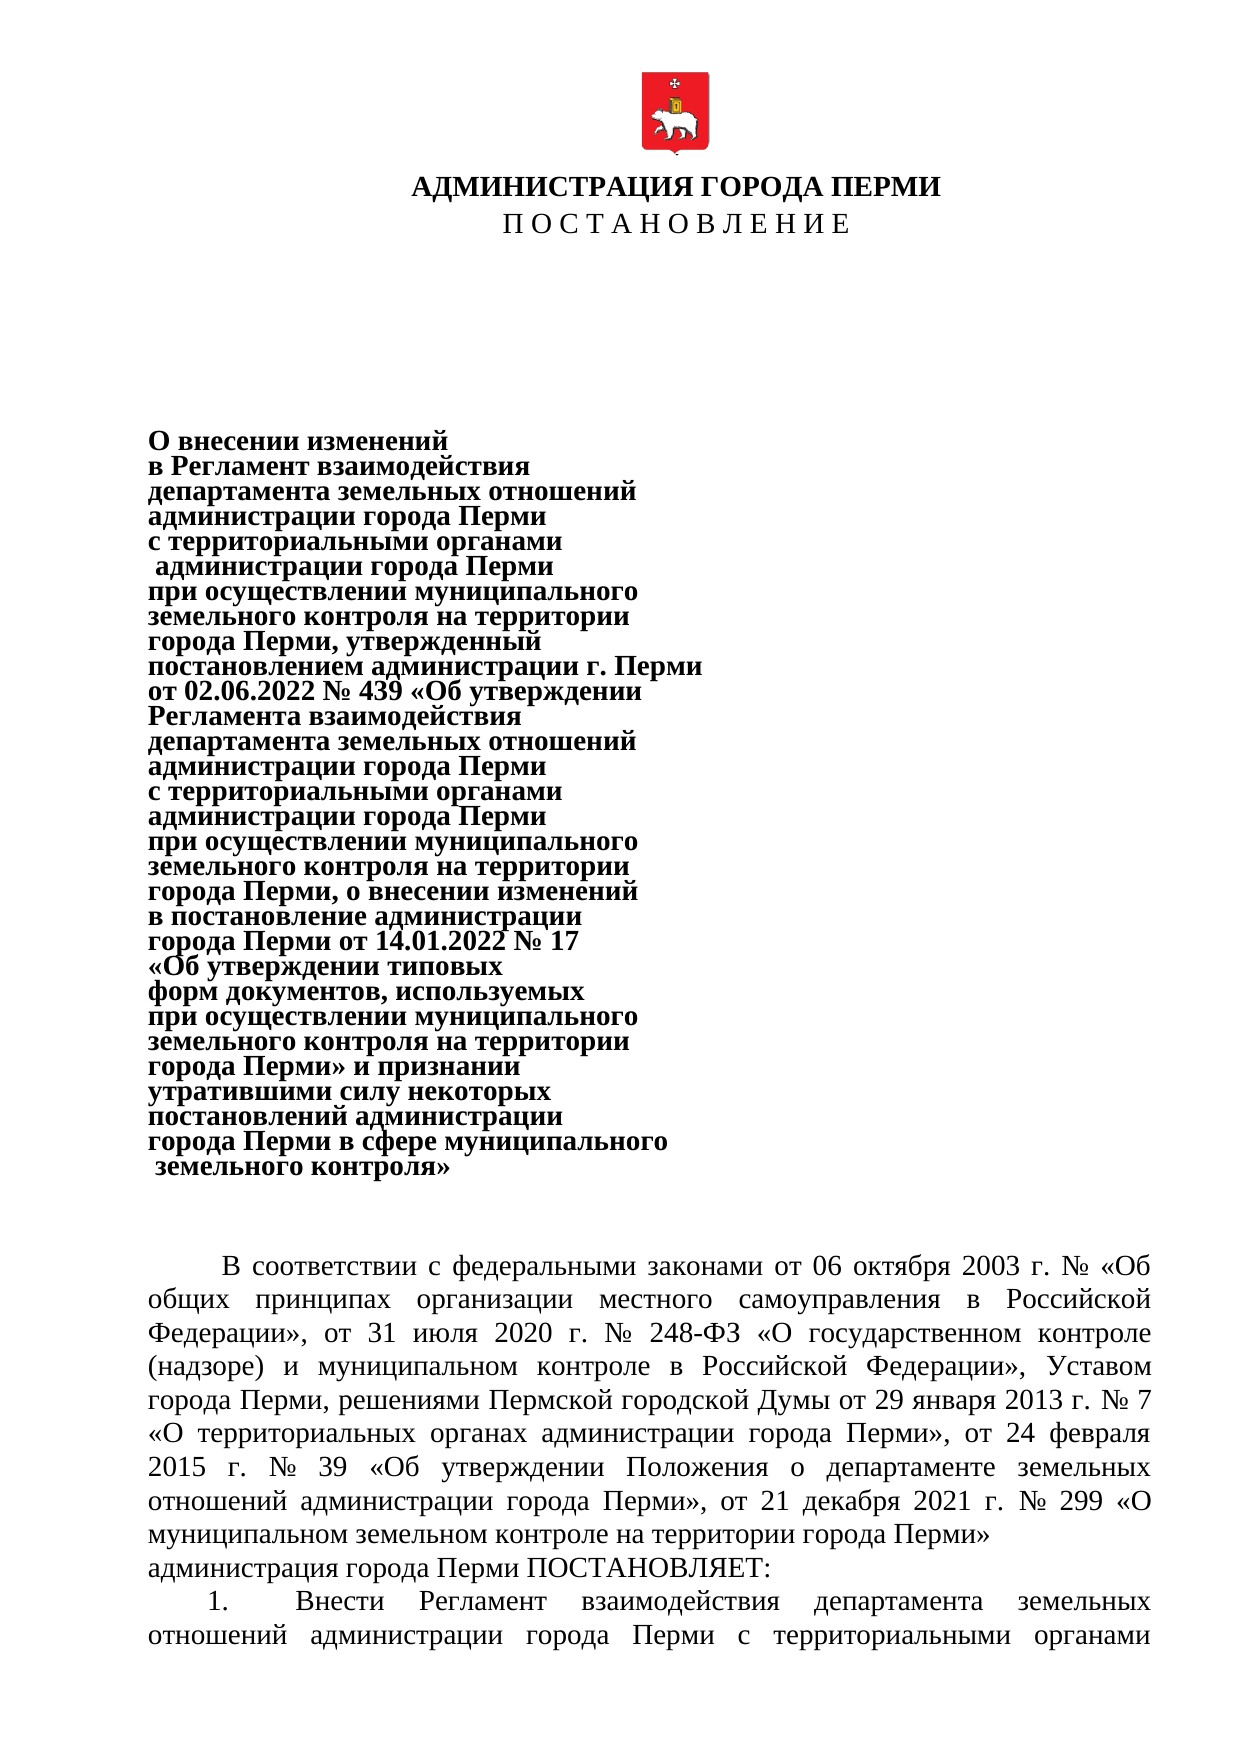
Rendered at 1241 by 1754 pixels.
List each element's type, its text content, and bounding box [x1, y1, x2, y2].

text при осуществлении муниципального [148, 1006, 1152, 1031]
picture [641, 72, 709, 154]
text города Перми, о внесении изменений [148, 881, 1152, 906]
text утратившими силу некоторых [148, 1081, 1152, 1106]
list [148, 1583, 1152, 1650]
text в постановление администрации [148, 906, 1152, 931]
text постановлением администрации г. Перми [148, 656, 1152, 681]
text администрации города Перми [148, 556, 1152, 581]
text с территориальными органами [148, 531, 1152, 556]
text города Перми от 14.01.2022 № 17 [148, 931, 1152, 956]
text города Перми, утвержденный [148, 631, 1152, 656]
text города Перми в сфере муниципального [148, 1131, 382, 1156]
text города Перми» и признании [148, 1056, 1152, 1081]
text при осуществлении муниципального [148, 581, 1152, 606]
text администрации города Перми [148, 806, 1152, 831]
text администрации города Перми [148, 506, 1152, 531]
text администрации города Перми [148, 756, 1152, 781]
text «Об утверждении типовых [148, 956, 1152, 981]
text земельного контроля» [148, 1156, 1152, 1181]
text земельного контроля на территории [148, 606, 1152, 631]
text администрация города Перми ПОСТАНОВЛЯЕТ: [148, 1550, 1152, 1583]
text В соответствии с федеральными законами от 06 октября 2003 г. № «Об общих принципах организации местного самоуправления в Российской Федерации», от 31 июля 2020 г. № 248-ФЗ «О государственном контроле (надзоре) и муниципальном контроле в Российской Федерации», Уставом города Перми, решениями Пермской городской Думы от 29 января 2013 г. № 7 «О территориальных органах администрации города Перми», от 24 февраля 2015 г. № 39 «Об утверждении Положения о департаменте земельных отношений администрации города Перми», от 21 декабря 2021 г. № 299 «О муниципальном земельном контроле на территории города Перми» [148, 1248, 1152, 1550]
text земельного контроля на территории [148, 1031, 1152, 1056]
text земельного контроля на территории [148, 856, 1152, 881]
text города Перми в сфере муниципального [386, 1131, 1152, 1156]
text постановлений администрации [148, 1106, 1152, 1131]
text от 02.06.2022 № 439 «Об утверждении [148, 681, 1152, 706]
text департамента земельных отношений [148, 481, 1152, 506]
text Регламента взаимодействия [148, 706, 1152, 731]
text с территориальными органами [148, 781, 1152, 806]
text форм документов, используемых [159, 981, 1152, 1006]
text О внесении изменений [148, 431, 1152, 456]
text в Регламент взаимодействия [148, 456, 1152, 481]
text при осуществлении муниципального [148, 831, 1152, 856]
text департамента земельных отношений [148, 731, 1152, 756]
